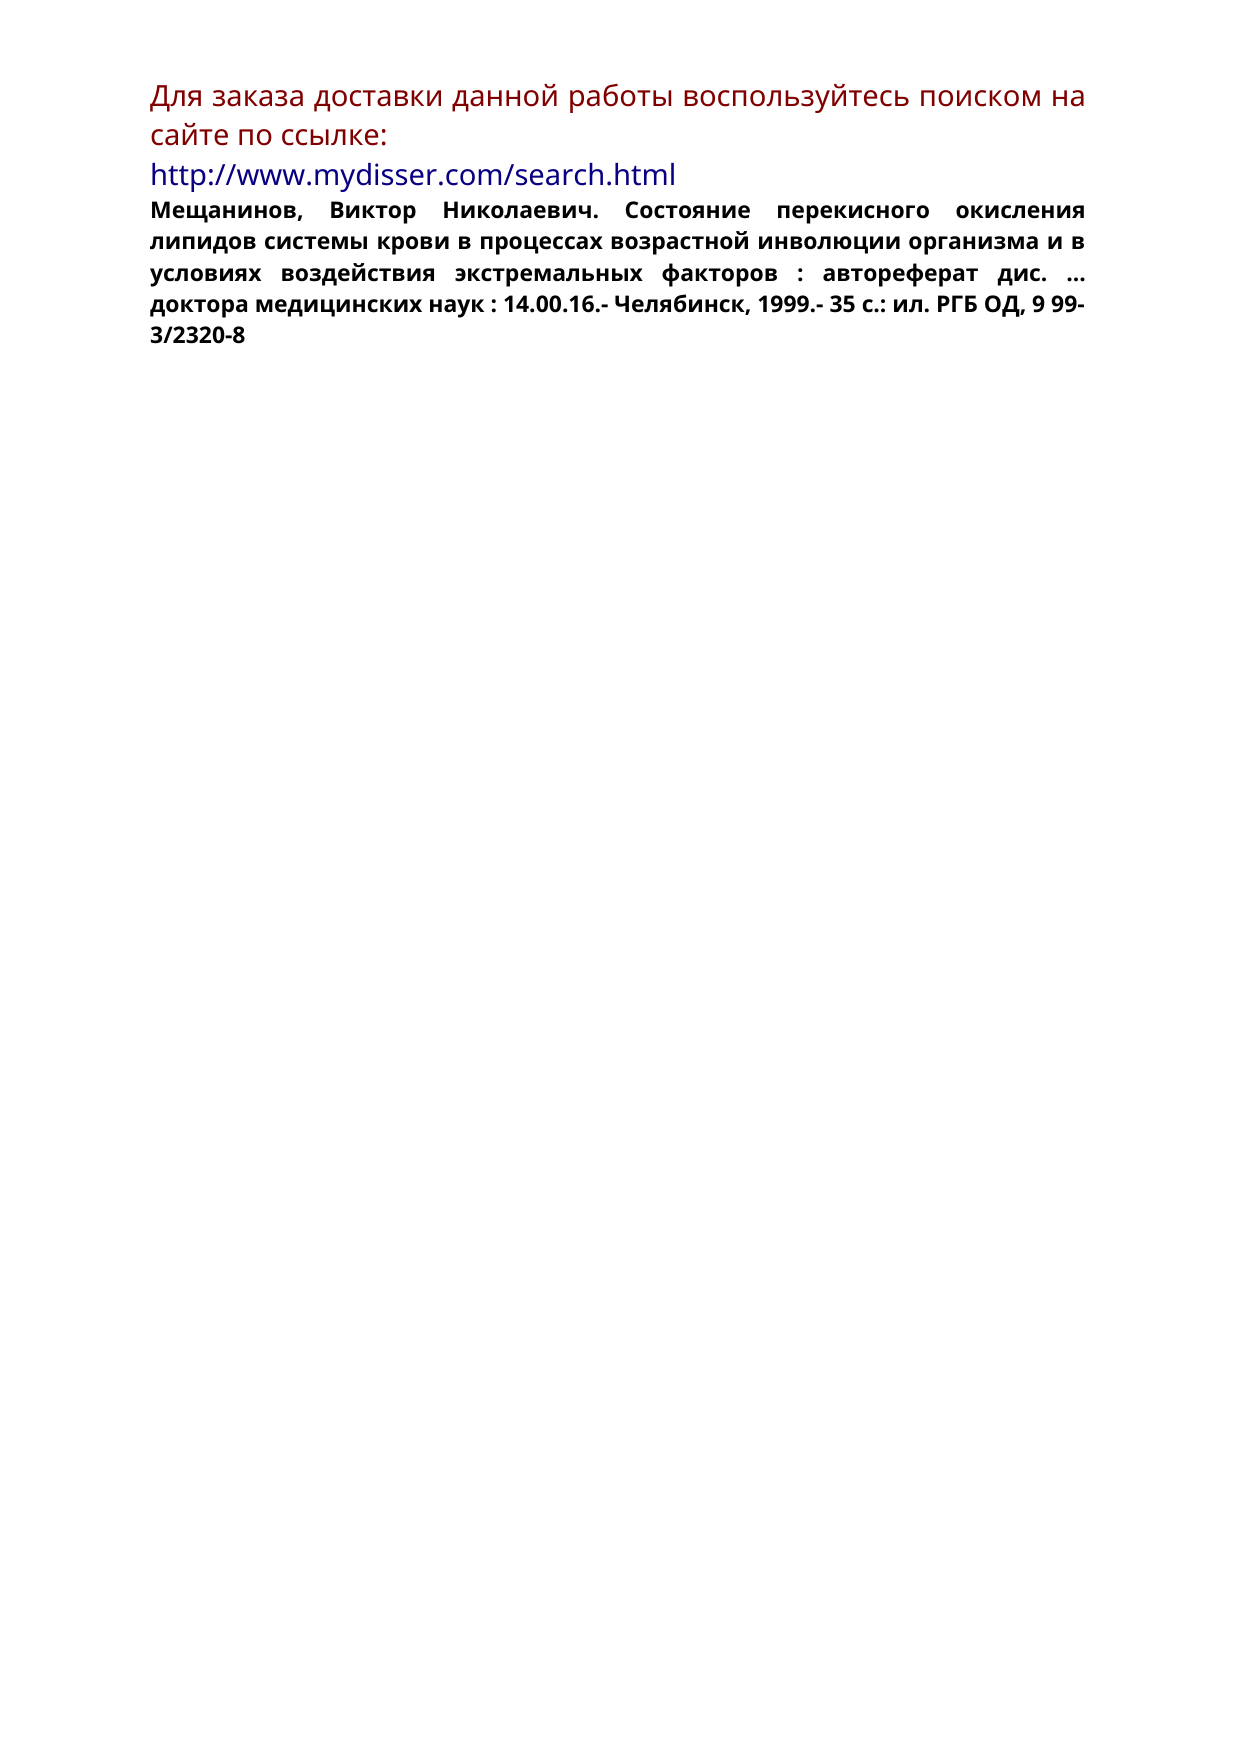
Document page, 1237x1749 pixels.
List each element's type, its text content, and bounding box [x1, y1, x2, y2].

text Мещанинов, Виктор Николаевич. Состояние перекисного окисления липидов системы крови в процессах возрастной инволюции организма и в условиях воздействия экстремальных факторов : автореферат дис. ... доктора медицинских наук : 14.00.16.- Челябинск, 1999.- 35 с.: ил. РГБ ОД, 9 99-3/2320-8 [150, 194, 1086, 350]
